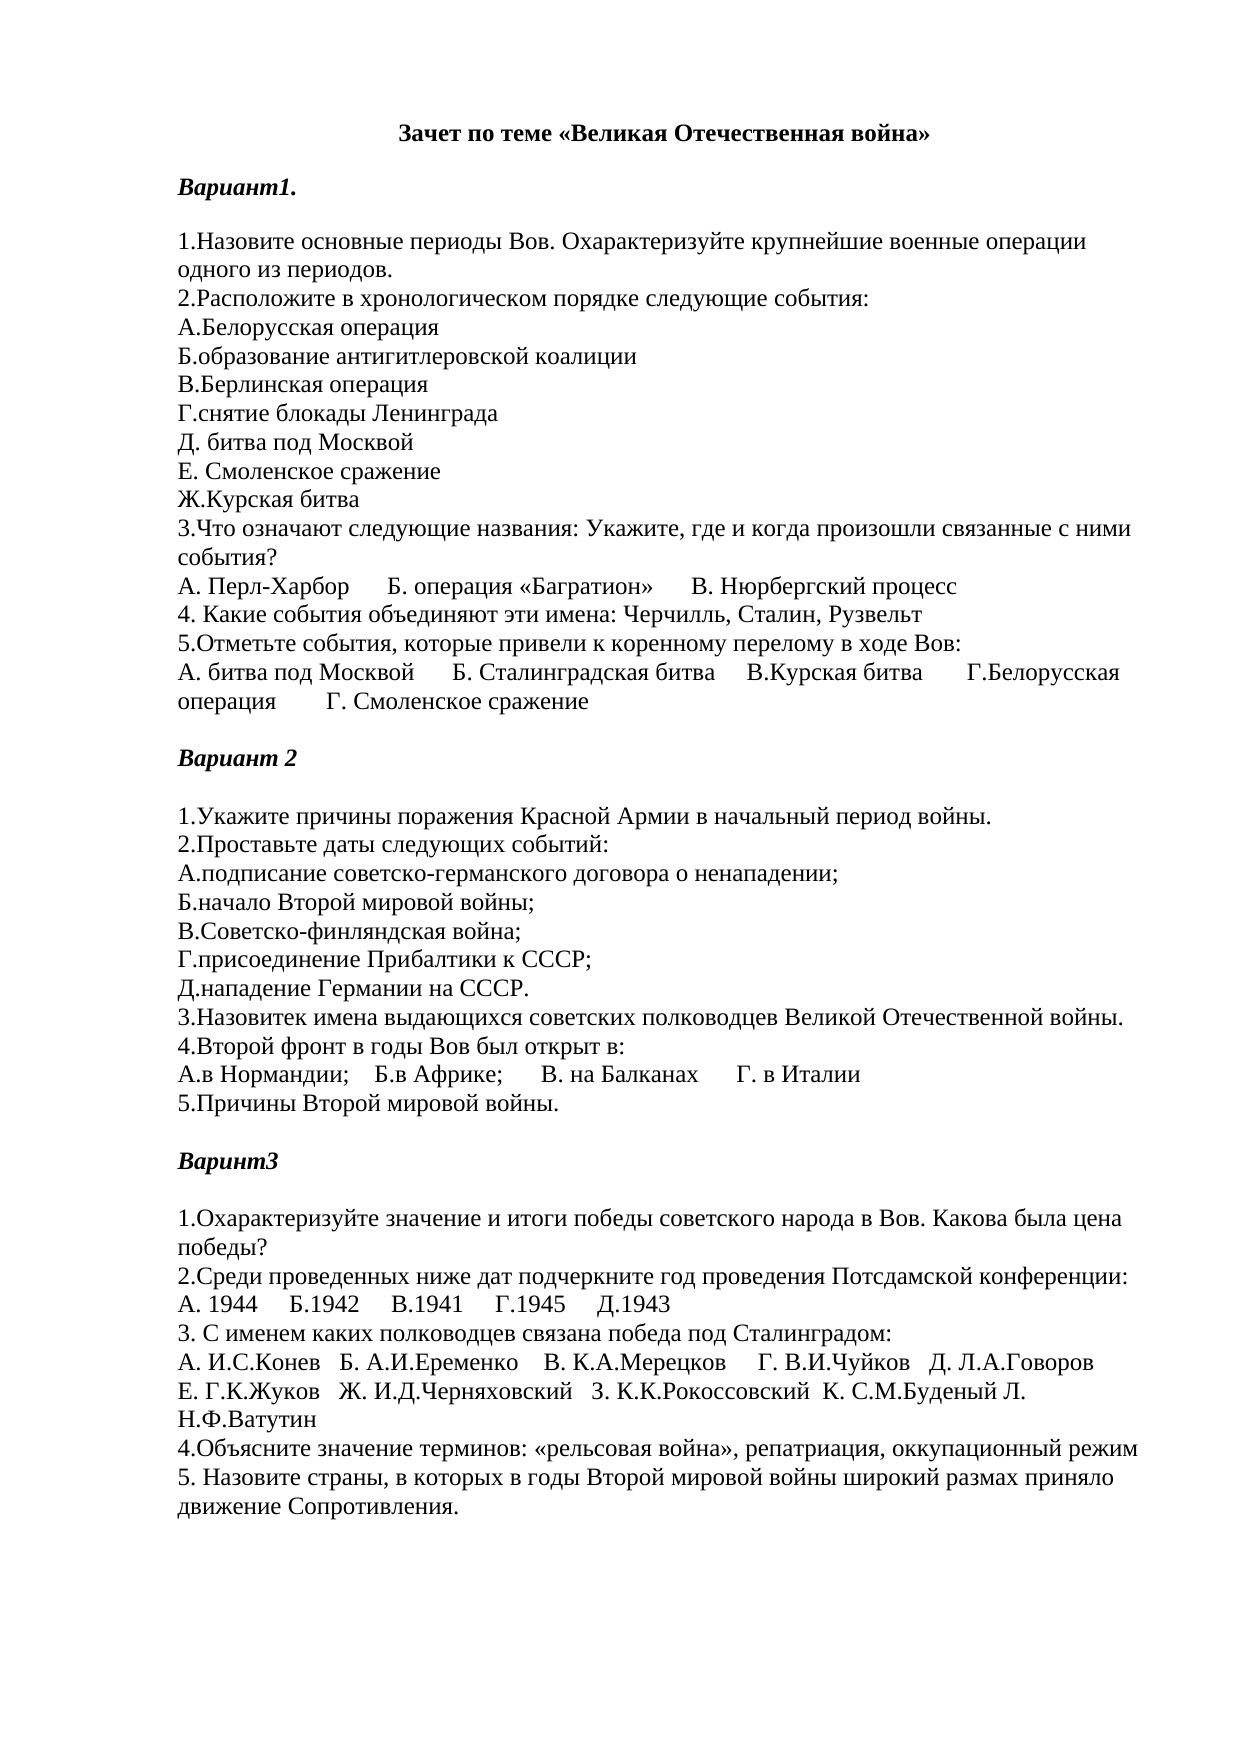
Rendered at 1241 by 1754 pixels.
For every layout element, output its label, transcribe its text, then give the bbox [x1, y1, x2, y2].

text Вариант 2 [177, 743, 1152, 772]
text 5.Причины Второй мировой войны. [177, 1088, 1152, 1117]
text Ж.Курская битва [177, 484, 1152, 513]
text 4.Второй фронт в годы Вов был открыт в: [177, 1031, 1152, 1059]
text 5. Назовите страны, в которых в годы Второй мировой войны широкий размах приняло движение Сопротивления. [177, 1462, 1152, 1519]
text 1.Охарактеризуйте значение и итоги победы советского народа в Вов. Какова была цена победы? [177, 1203, 1152, 1261]
text 2.Проставьте даты следующих событий: [177, 829, 1152, 858]
text 4. Какие события объединяют эти имена: Черчилль, Сталин, Рузвельт [177, 599, 1152, 628]
text Д. битва под Москвой [177, 427, 1152, 456]
text Д.нападение Германии на СССР. [177, 973, 1152, 1002]
text Б.образование антигитлеровской коалиции [177, 341, 1152, 369]
text 3.Что означают следующие названия: Укажите, где и когда произошли связанные с ними события? [177, 513, 1152, 571]
text Б.начало Второй мировой войны; [177, 887, 1152, 916]
text Зачет по теме «Великая Отечественная война» [177, 118, 1152, 147]
text А. битва под Москвой Б. Сталинградская битва В.Курская битва Г.Белорусская операция Г. Смоленское сражение [177, 657, 1152, 714]
text 4.Объясните значение терминов: «рельсовая война», репатриация, оккупационный режим [177, 1433, 1152, 1462]
text 3. С именем каких полководцев связана победа под Сталинградом: [177, 1318, 1152, 1347]
text А.Белорусская операция [177, 312, 1152, 341]
text 3.Назовитек имена выдающихся советских полководцев Великой Отечественной войны. [177, 1002, 1152, 1031]
text А.подписание советско-германского договора о ненападении; [177, 858, 1152, 887]
text Варинт3 [177, 1146, 1152, 1174]
text А. Перл-Харбор Б. операция «Багратион» В. Нюрбергский процесс [177, 571, 1152, 599]
text Е. Смоленское сражение [177, 456, 1152, 484]
text 1.Назовите основные периоды Вов. Охарактеризуйте крупнейшие военные операции одного из периодов. [177, 226, 1152, 283]
text 2.Расположите в хронологическом порядке следующие события: [177, 283, 1152, 312]
text 2.Среди проведенных ниже дат подчеркните год проведения Потсдамской конференции: [177, 1261, 1152, 1289]
text 5.Отметьте события, которые привели к коренному перелому в ходе Вов: [177, 628, 1152, 657]
text Вариант1. [177, 172, 1152, 201]
text В.Советско-финляндская война; [177, 916, 1152, 944]
text Г.присоединение Прибалтики к СССР; [177, 944, 1152, 973]
text В.Берлинская операция [177, 369, 1152, 398]
text Г.снятие блокады Ленинграда [177, 398, 1152, 427]
text Е. Г.К.Жуков Ж. И.Д.Черняховский З. К.К.Рокоссовский К. С.М.Буденый Л. Н.Ф.Ватутин [177, 1376, 1152, 1433]
text 1.Укажите причины поражения Красной Армии в начальный период войны. [177, 801, 1152, 829]
text А. 1944 Б.1942 В.1941 Г.1945 Д.1943 [177, 1289, 1152, 1318]
text А. И.С.Конев Б. А.И.Еременко В. К.А.Мерецков Г. В.И.Чуйков Д. Л.А.Говоров [177, 1347, 1152, 1376]
text А.в Нормандии; Б.в Африке; В. на Балканах Г. в Италии [177, 1059, 1152, 1088]
